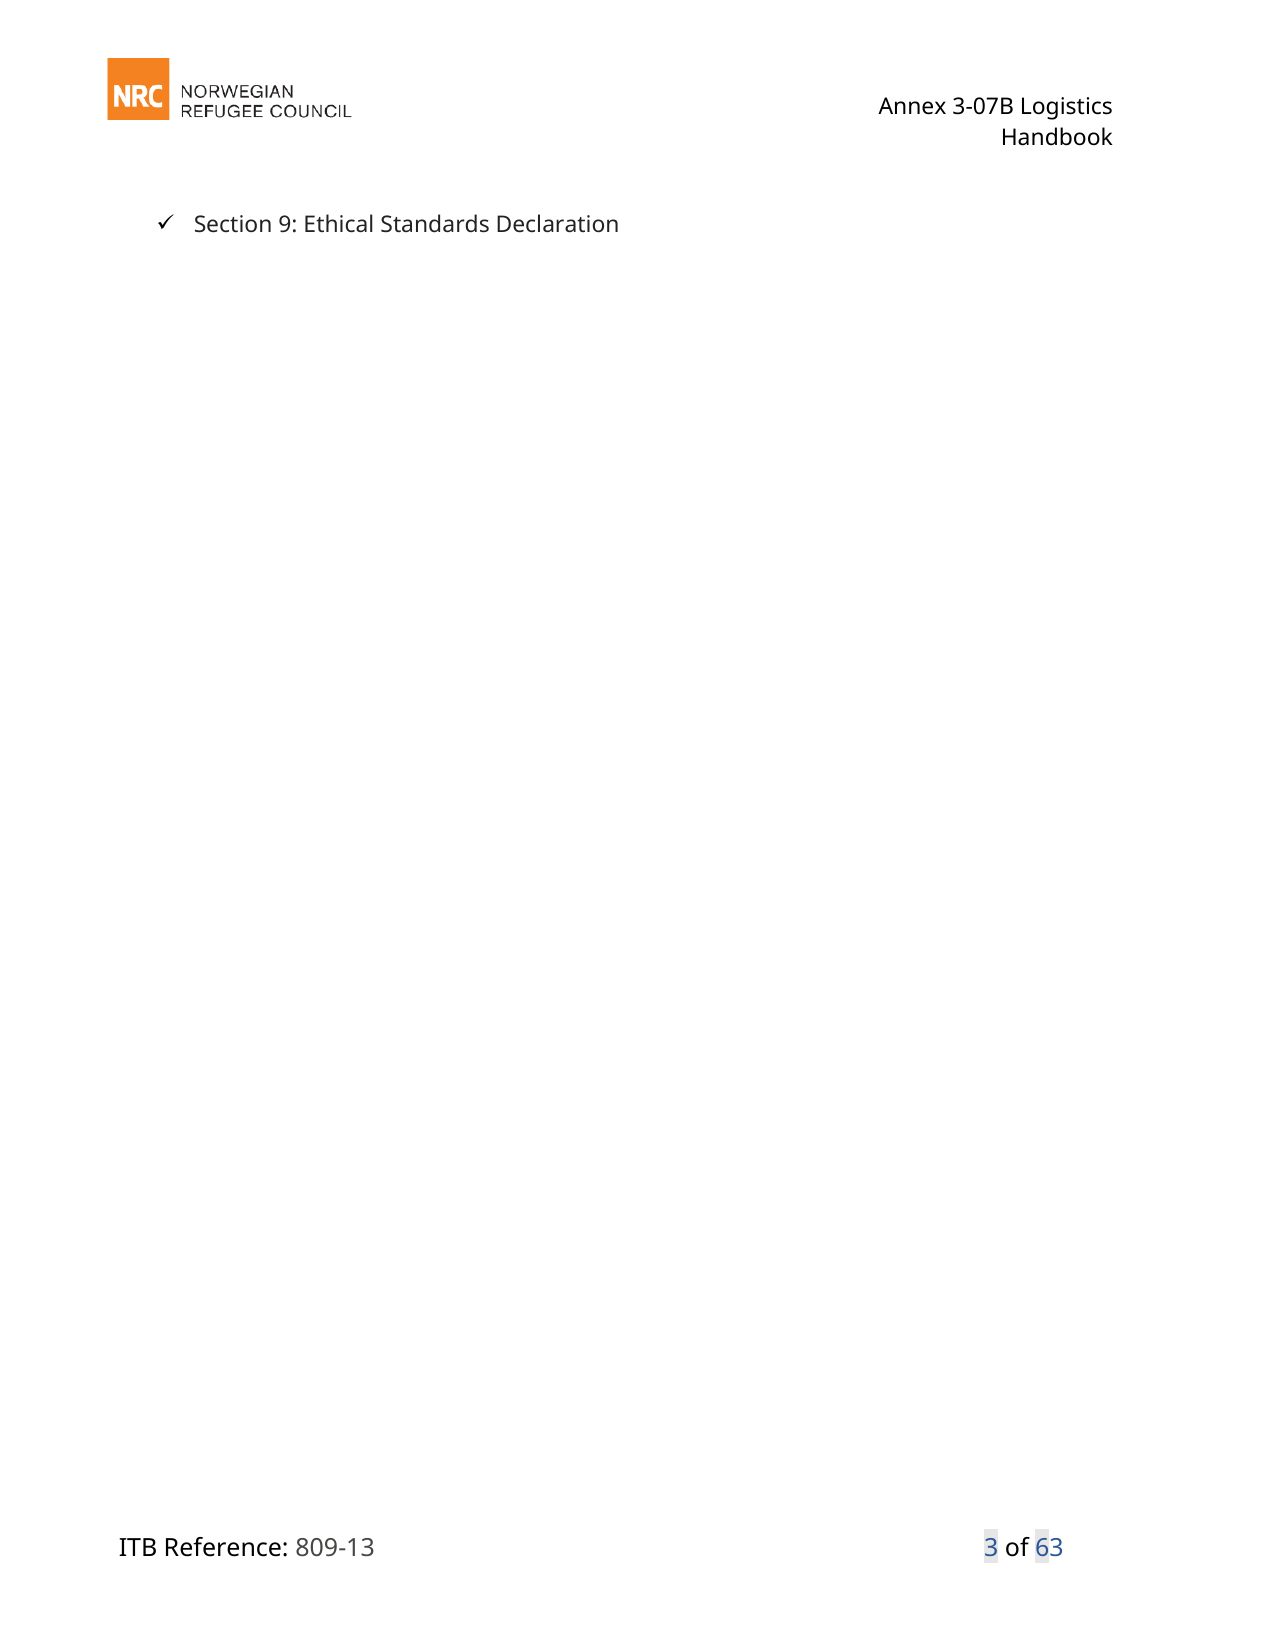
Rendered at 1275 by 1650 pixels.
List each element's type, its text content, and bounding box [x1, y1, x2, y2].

picture [107, 58, 352, 120]
list Section 9: Ethical Standards Declaration [156, 208, 1156, 239]
